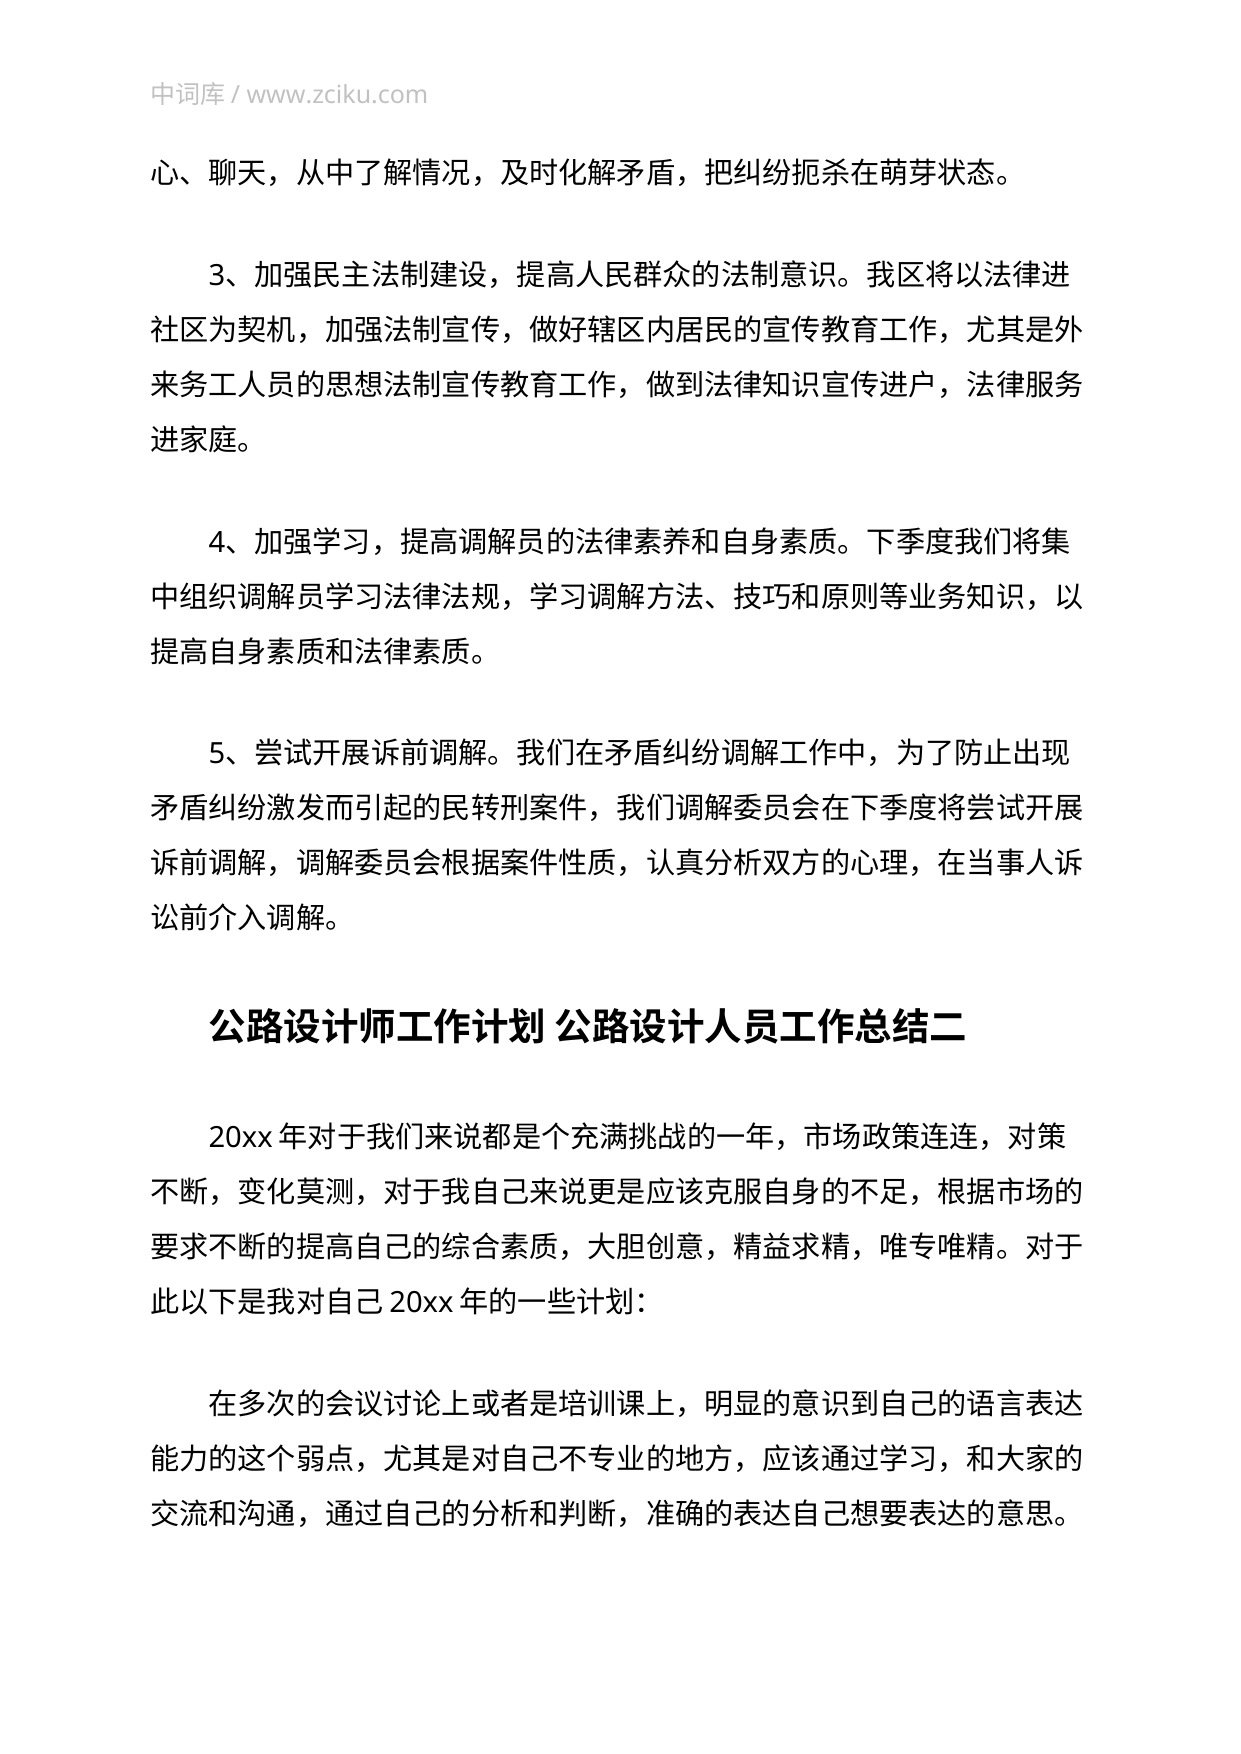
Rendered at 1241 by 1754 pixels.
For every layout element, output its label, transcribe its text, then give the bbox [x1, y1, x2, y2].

text 公路设计师工作计划 公路设计人员工作总结二 [150, 997, 1090, 1051]
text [150, 150, 1090, 192]
text 5、尝试开展诉前调解。我们在矛盾纠纷调解工作中，为了防止出现矛盾纠纷激发而引起的民转刑案件，我们调解委员会在下季度将尝试开展诉前调解，调解委员会根据案件性质，认真分析双方的心理，在当事人诉讼前介入调解。 [150, 730, 1090, 937]
text 20xx年对于我们来说都是个充满挑战的一年，市场政策连连，对策不断，变化莫测，对于我自己来说更是应该克服自身的不足，根据市场的要求不断的提高自己的综合素质，大胆创意，精益求精，唯专唯精。对于此以下是我对自己20xx年的一些计划： [150, 1114, 1090, 1321]
text 4、加强学习，提高调解员的法律素养和自身素质。下季度我们将集中组织调解员学习法律法规，学习调解方法、技巧和原则等业务知识，以提高自身素质和法律素质。 [150, 518, 1090, 671]
text 3、加强民主法制建设，提高人民群众的法制意识。我区将以法律进社区为契机，加强法制宣传，做好辖区内居民的宣传教育工作，尤其是外来务工人员的思想法制宣传教育工作，做到法律知识宣传进户，法律服务进家庭。 [150, 252, 1090, 459]
text 在多次的会议讨论上或者是培训课上，明显的意识到自己的语言表达能力的这个弱点，尤其是对自己不专业的地方，应该通过学习，和大家的交流和沟通，通过自己的分析和判断，准确的表达自己想要表达的意思。 [150, 1381, 1090, 1533]
